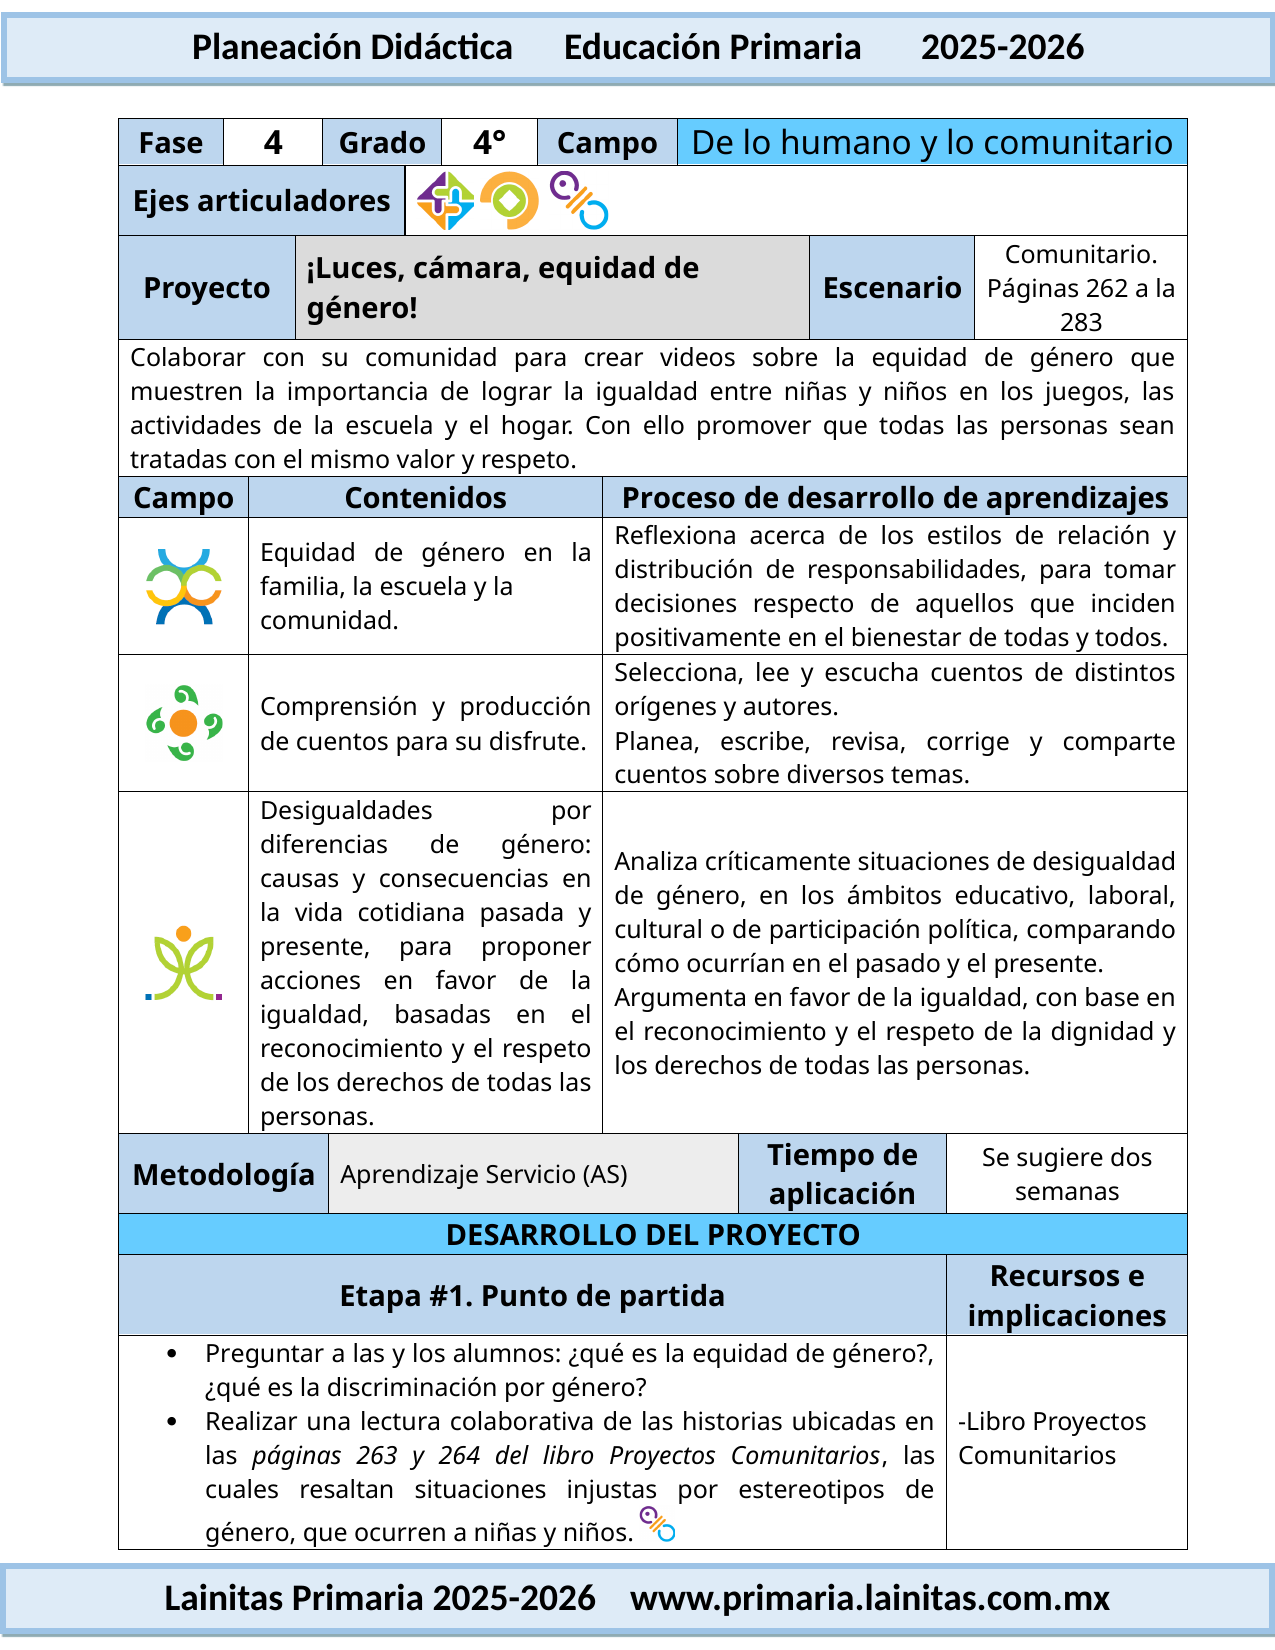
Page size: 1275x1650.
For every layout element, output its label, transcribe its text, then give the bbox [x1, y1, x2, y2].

table_cell [119, 655, 248, 791]
table_cell Selecciona, lee y escucha cuentos de distintos orígenes y autores. Planea, escribe, revisa, corrige y comparte cuentos sobre diversos temas. [603, 655, 1187, 791]
table_cell Recursos e implicaciones [947, 1255, 1187, 1334]
table_header Fase [119, 119, 223, 164]
table_cell Colaborar con su comunidad para crear videos sobre la equidad de género que muestren la importancia de lograr la igualdad entre niñas y niños en los juegos, las actividades de la escuela y el hogar. Con ello promover que todas las personas sean tratadas con el mismo valor y respeto. [119, 340, 1187, 476]
table_cell Proyecto [119, 236, 295, 339]
picture [639, 1505, 675, 1542]
table_header 4° [442, 119, 537, 164]
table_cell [947, 1336, 1187, 1548]
table_cell Escenario [810, 236, 974, 339]
table_cell Tiempo de aplicación [739, 1134, 946, 1213]
picture [144, 547, 223, 625]
table_cell Reflexiona acerca de los estilos de relación y distribución de responsabilidades, para tomar decisiones respecto de aquellos que inciden positivamente en el bienestar de todas y todos. [603, 518, 1187, 654]
table_header Grado [323, 119, 441, 164]
table_cell Ejes articuladores [119, 166, 404, 235]
table_cell [406, 166, 1187, 235]
picture [600, 220, 609, 230]
table_header Campo [538, 119, 677, 164]
table_header 4 [224, 119, 322, 164]
table_cell Comprensión y producción de cuentos para su disfrute. [249, 655, 602, 791]
table_cell [119, 792, 248, 1133]
table_cell Comunitario. Páginas 262 a la 283 [975, 236, 1187, 339]
table_cell Aprendizaje Servicio (AS) [329, 1134, 738, 1213]
table_cell DESARROLLO DEL PROYECTO [119, 1214, 1187, 1254]
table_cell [119, 1336, 946, 1548]
table_cell Equidad de género en la familia, la escuela y la comunidad. [249, 518, 602, 654]
picture [480, 171, 539, 230]
table_cell Campo [119, 477, 248, 517]
table_cell Proceso de desarrollo de aprendizajes [603, 477, 1187, 517]
table_cell Metodología [119, 1134, 328, 1213]
table_cell [119, 518, 248, 654]
table_cell ¡Luces, cámara, equidad de género! [296, 236, 809, 339]
table_cell Etapa #1. Punto de partida [119, 1255, 946, 1334]
table_cell Se sugiere dos semanas [947, 1134, 1187, 1213]
picture [549, 171, 609, 230]
table_cell Contenidos [249, 477, 602, 517]
picture [143, 924, 224, 1001]
table_cell Analiza críticamente situaciones de desigualdad de género, en los ámbitos educativo, laboral, cultural o de participación política, comparando cómo ocurrían en el pasado y el presente. Argumenta en favor de la igualdad, con base en el reconocimiento y el respeto de la dignidad y los derechos de todas las personas. [603, 792, 1187, 1133]
table_cell Desigualdades por diferencias de género: causas y consecuencias en la vida cotidiana pasada y presente, para proponer acciones en favor de la igualdad, basadas en el reconocimiento y el respeto de los derechos de todas las personas. [249, 792, 602, 1133]
table_header De lo humano y lo comunitario [678, 119, 1187, 164]
